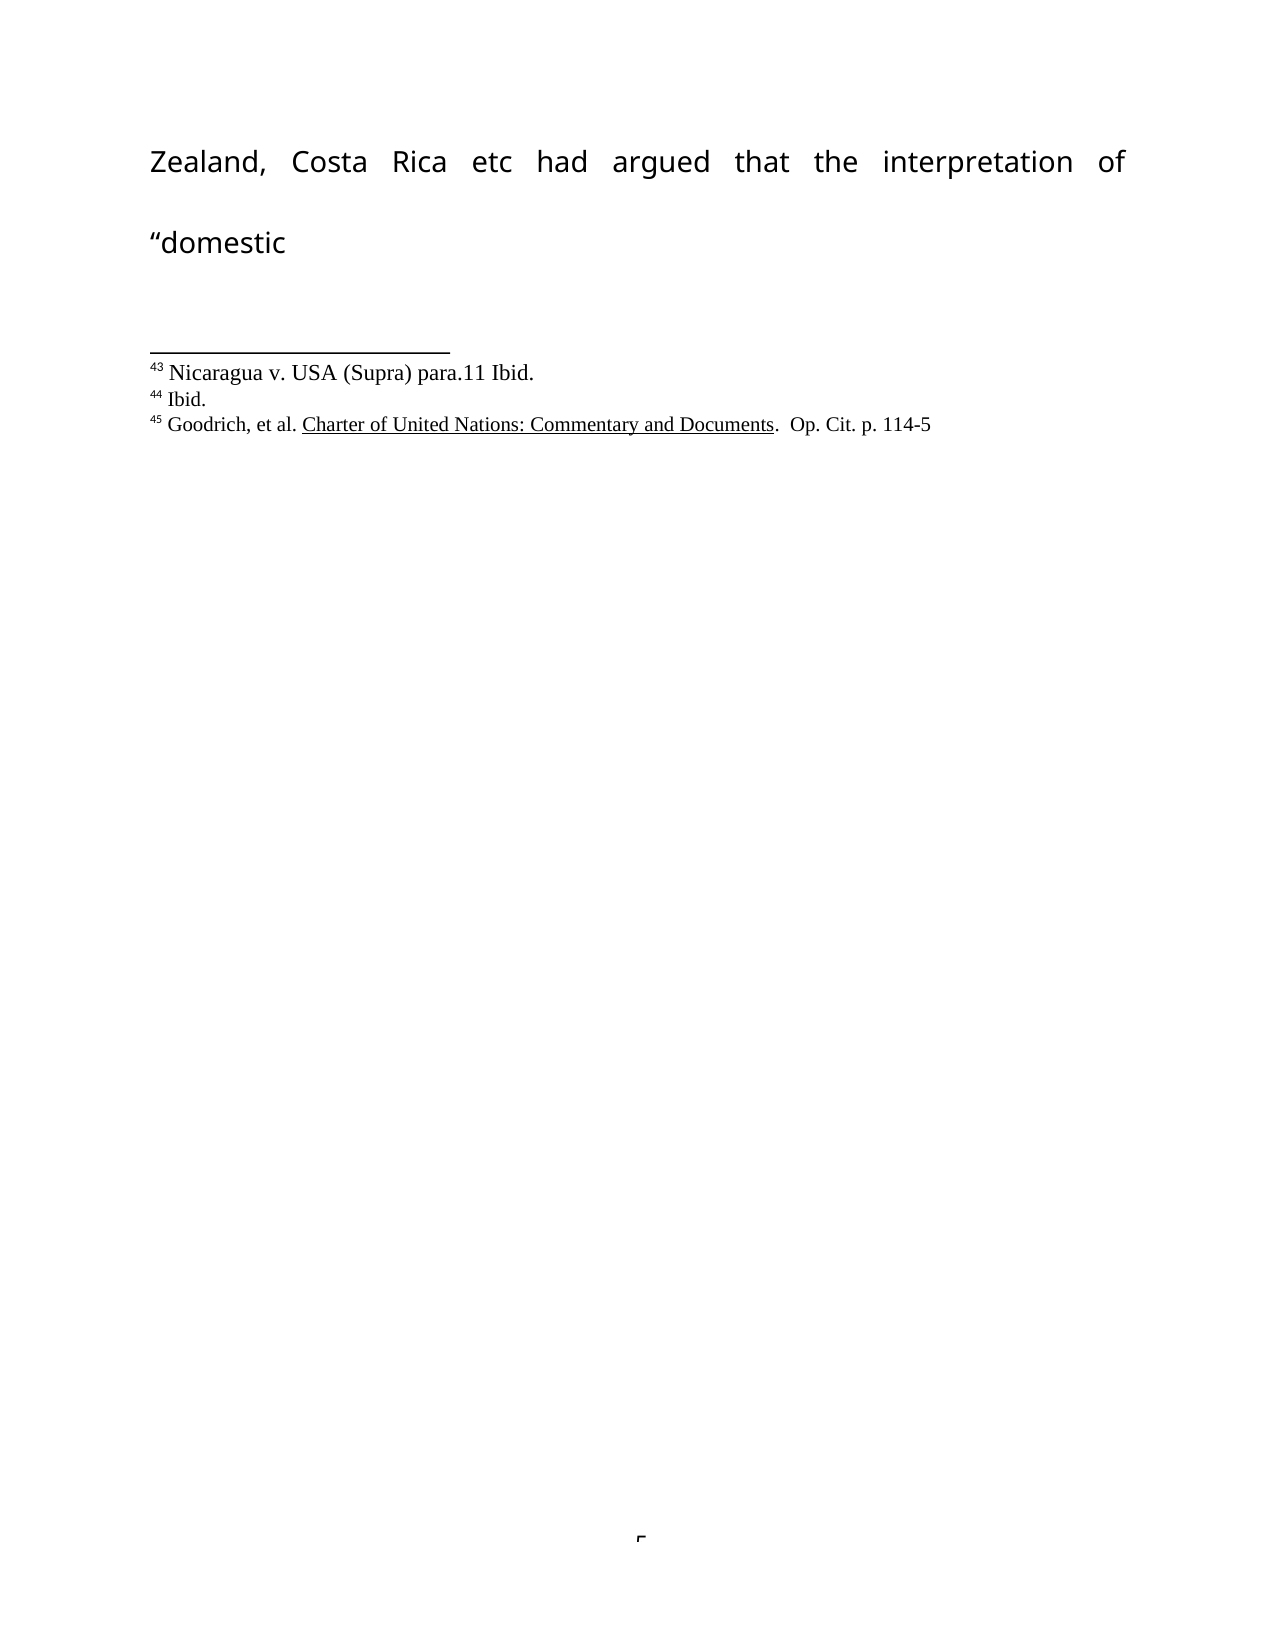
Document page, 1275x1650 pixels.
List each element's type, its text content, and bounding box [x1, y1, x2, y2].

text 44 Ibid. [150, 386, 1139, 412]
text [150, 142, 1126, 262]
text 45 Goodrich, et al. Charter of United Nations: Commentary and Documents. Op. Cit. p. 114-5 [150, 412, 1139, 437]
text 43 Nicaragua v. USA (Supra) para.11 Ibid. [150, 359, 1139, 386]
